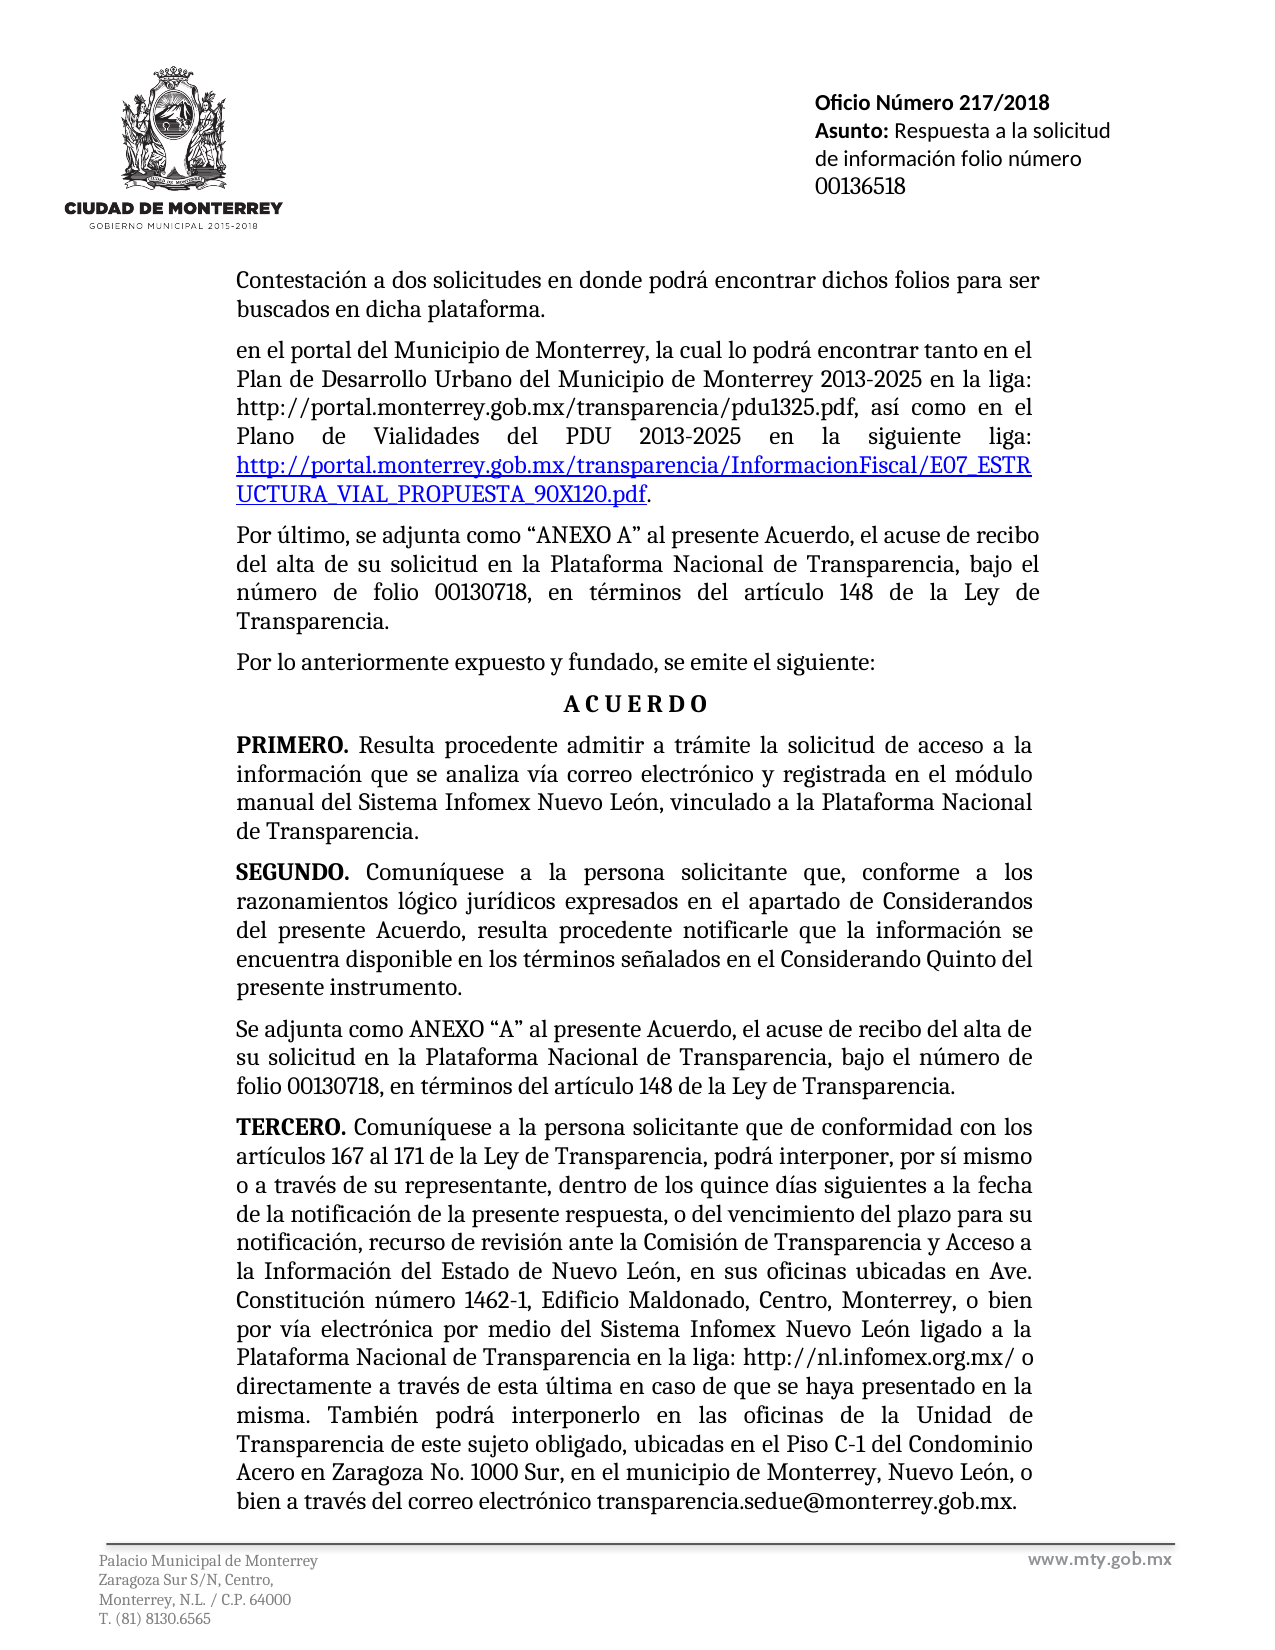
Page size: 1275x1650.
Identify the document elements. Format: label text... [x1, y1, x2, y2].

text Por último, se adjunta como “ANEXO A” al presente Acuerdo, el acuse de recibo del alta de su solicitud en la Plataforma Nacional de Transparencia, bajo el número de folio 00130718, en términos del artículo 148 de la Ley de Transparencia. [236, 521, 1041, 636]
text SEGUNDO. Comuníquese a la persona solicitante que, conforme a los razonamientos lógico jurídicos expresados en el apartado de Considerandos del presente Acuerdo, resulta procedente notificarle que la información se encuentra disponible en los términos señalados en el Considerando Quinto del presente instrumento. [236, 858, 1034, 1002]
text A C U E R D O [236, 689, 1034, 718]
text Se adjunta como ANEXO “A” al presente Acuerdo, el acuse de recibo del alta de su solicitud en la Plataforma Nacional de Transparencia, bajo el número de folio 00130718, en términos del artículo 148 de la Ley de Transparencia. [236, 1014, 1034, 1101]
text TERCERO. Comuníquese a la persona solicitante que de conformidad con los artículos 167 al 171 de la Ley de Transparencia, podrá interponer, por sí mismo o a través de su representante, dentro de los quince días siguientes a la fecha de la notificación de la presente respuesta, o del vencimiento del plazo para su notificación, recurso de revisión ante la Comisión de Transparencia y Acceso a la Información del Estado de Nuevo León, en sus oficinas ubicadas en Ave. Constitución número 1462-1, Edificio Maldonado, Centro, Monterrey, o bien por vía electrónica por medio del Sistema Infomex Nuevo León ligado a la Plataforma Nacional de Transparencia en la liga: http://nl.infomex.org.mx/ o directamente a través de esta última en caso de que se haya presentado en la misma. También podrá interponerlo en las oficinas de la Unidad de Transparencia de este sujeto obligado, ubicadas en el Piso C-1 del Condominio Acero en Zaragoza No. 1000 Sur, en el municipio de Monterrey, Nuevo León, o bien a través del correo electrónico transparencia.sedue@monterrey.gob.mx. [236, 1113, 1034, 1516]
text Por lo anteriormente expuesto y fundado, se emite el siguiente: [236, 648, 1034, 677]
text PRIMERO. Resulta procedente admitir a trámite la solicitud de acceso a la información que se analiza vía correo electrónico y registrada en el módulo manual del Sistema Infomex Nuevo León, vinculado a la Plataforma Nacional de Transparencia. [236, 731, 1034, 846]
picture [48, 51, 304, 251]
picture [1018, 1545, 1187, 1579]
text en el portal del Municipio de Monterrey, la cual lo podrá encontrar tanto en el Plan de Desarrollo Urbano del Municipio de Monterrey 2013-2025 en la liga: http://portal.monterrey.gob.mx/transparencia/pdu1325.pdf, así como en el Plano de Vialidades del PDU 2013-2025 en la siguiente liga: http://portal.monterrey.gob.mx/transparencia/InformacionFiscal/E07_ESTRUCTURA_VIAL_PROPUESTA_90X120.pdf. [236, 336, 1034, 508]
